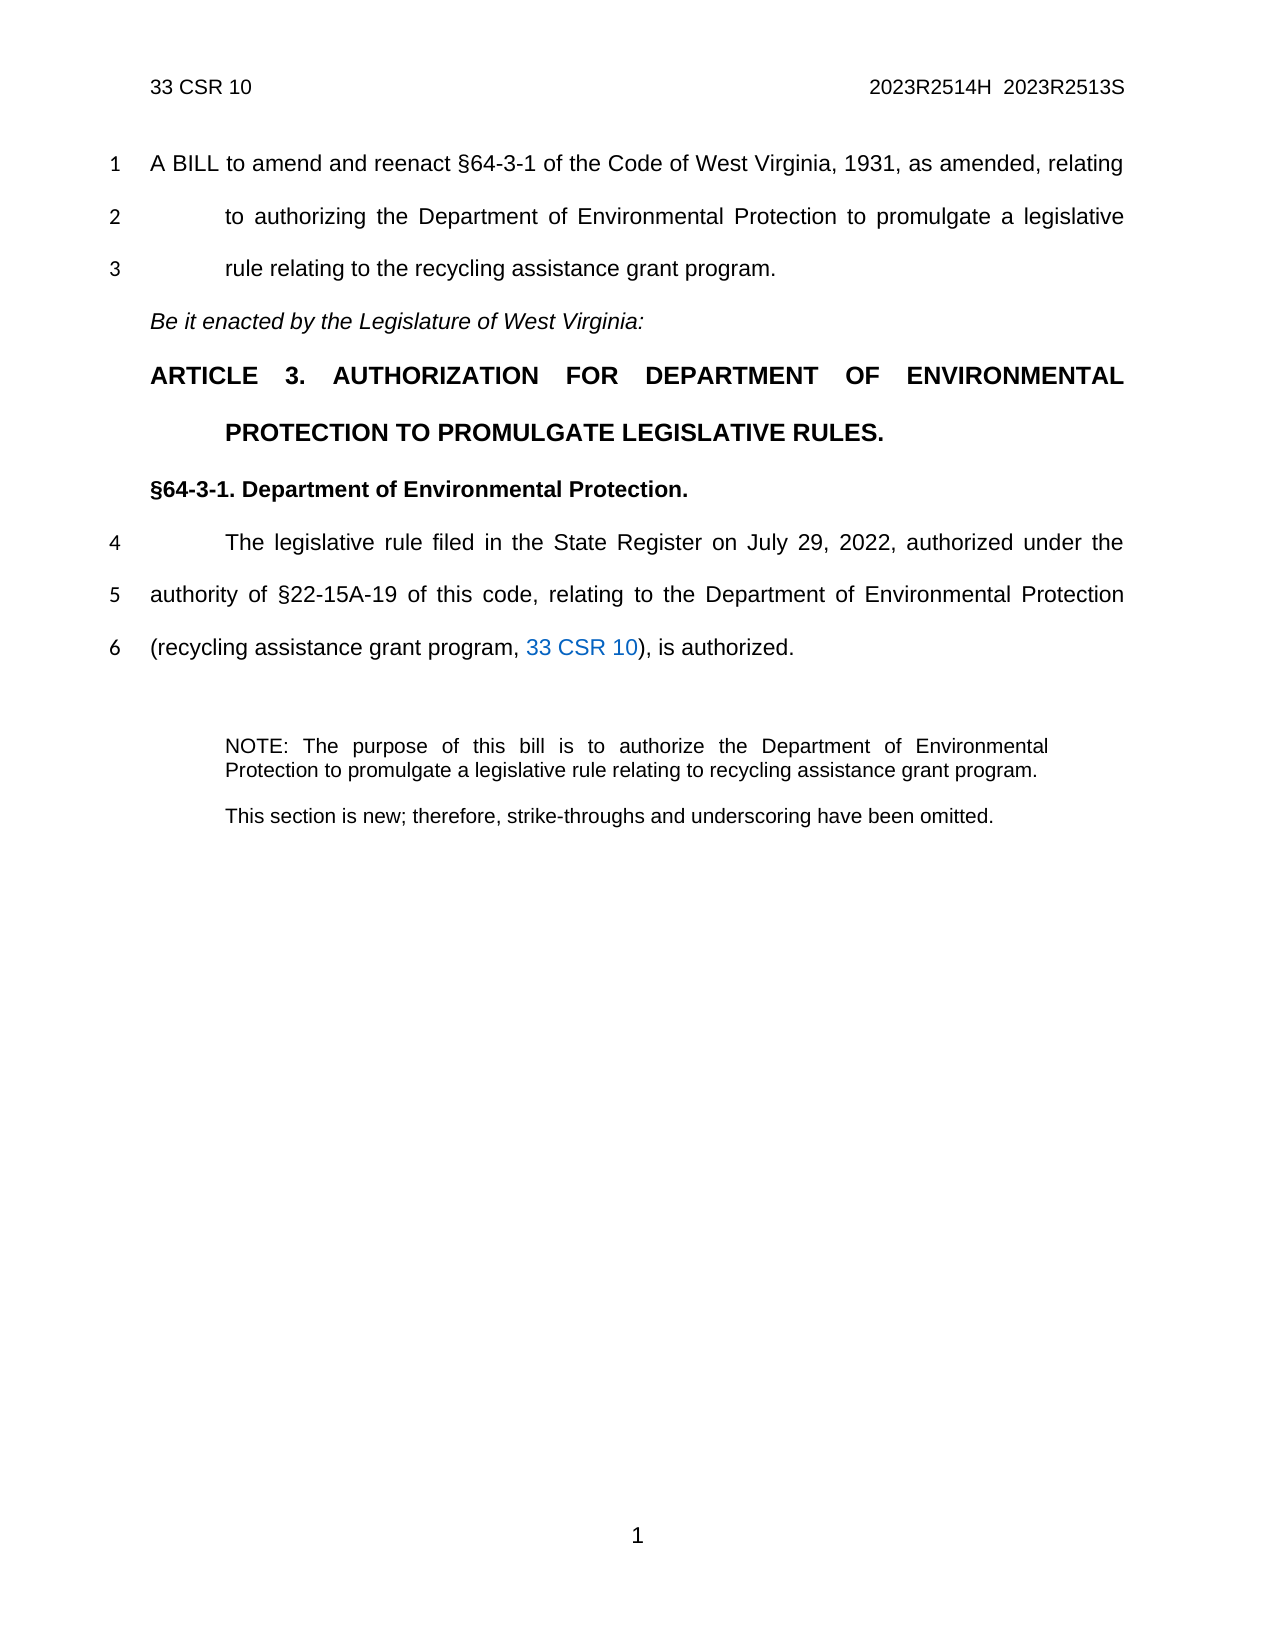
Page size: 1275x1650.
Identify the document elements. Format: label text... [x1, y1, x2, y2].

subtitle ARTICLE 3. Authorization for Department of environmental protection to promulgate legislative rules. [150, 361, 1125, 447]
text Be it enacted by the Legislature of West Virginia: [150, 308, 1125, 334]
text NOTE: The purpose of this bill is to authorize the Department of Environmental Protection to promulgate a legislative rule relating to recycling assistance grant program. [225, 733, 1050, 781]
text This section is new; therefore, strike-throughs and underscoring have been omitted. [225, 804, 1050, 828]
title A BILL to amend and reenact §64-3-1 of the Code of West Virginia, 1931, as amended, relating to authorizing the Department of Environmental Protection to promulgate a legislative rule relating to the recycling assistance grant program. [150, 150, 1125, 282]
subtitle §64-3-1. Department of Environmental Protection. [150, 476, 1125, 502]
text The legislative rule filed in the State Register on July 29, 2022, authorized under the authority of §22-15A-19 of this code, relating to the Department of Environmental Protection (recycling assistance grant program, 33 CSR 10), is authorized. [150, 528, 1125, 660]
